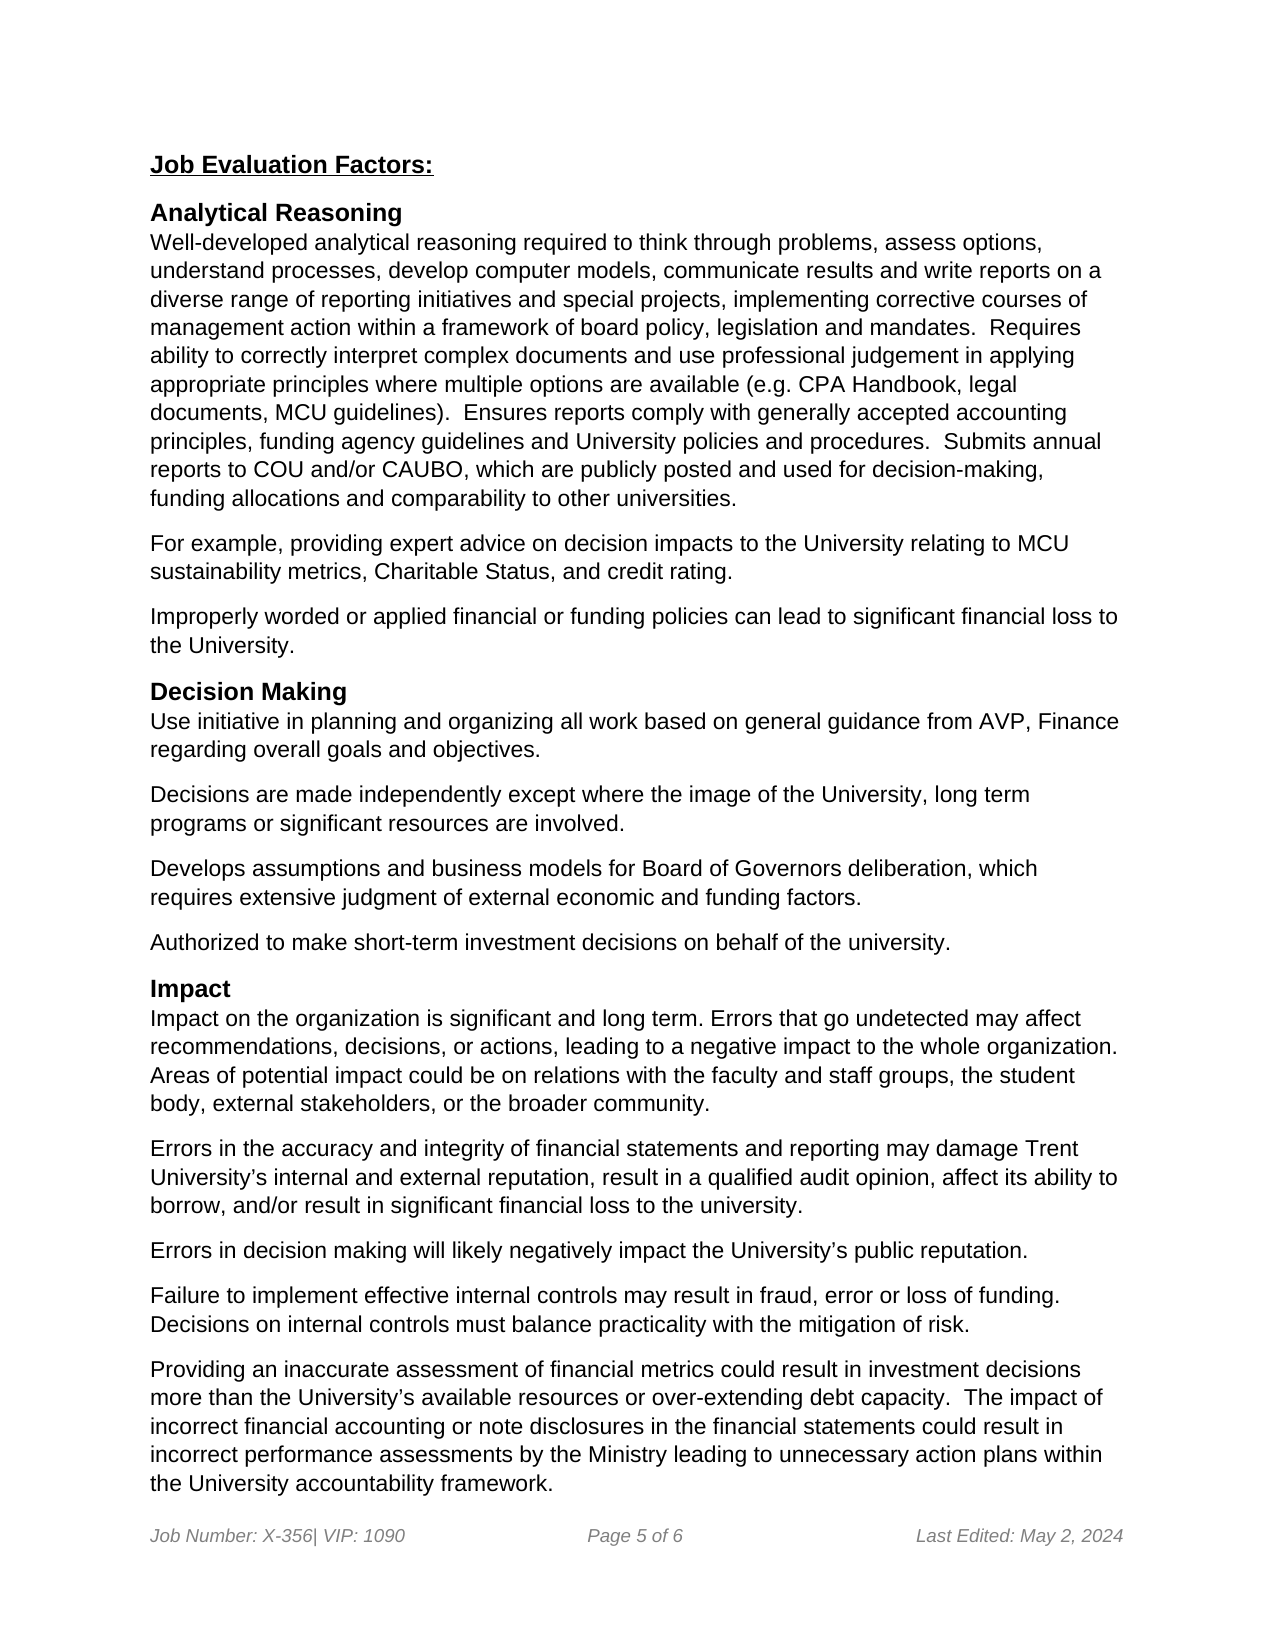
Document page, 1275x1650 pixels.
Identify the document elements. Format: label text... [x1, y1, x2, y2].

text Errors in the accuracy and integrity of financial statements and reporting may damage Trent University’s internal and external reputation, result in a qualified audit opinion, affect its ability to borrow, and/or result in significant financial loss to the university. [150, 1135, 1125, 1218]
text Authorized to make short-term investment decisions on behalf of the university. [150, 928, 1125, 955]
text Decisions are made independently except where the image of the University, long term programs or significant resources are involved. [150, 781, 1125, 836]
subtitle Impact [150, 974, 1125, 1002]
text Failure to implement effective internal controls may result in fraud, error or loss of funding. Decisions on internal controls must balance practicality with the mitigation of risk. [150, 1282, 1125, 1337]
text Improperly worded or applied financial or funding policies can lead to significant financial loss to the University. [150, 603, 1125, 658]
text Use initiative in planning and organizing all work based on general guidance from AVP, Finance regarding overall goals and objectives. [150, 708, 1125, 763]
text Impact on the organization is significant and long term. Errors that go undetected may affect recommendations, decisions, or actions, leading to a negative impact to the whole organization. Areas of potential impact could be on relations with the faculty and staff groups, the student body, external stakeholders, or the broader community. [150, 1005, 1125, 1116]
subtitle Analytical Reasoning [150, 198, 1125, 226]
text Errors in decision making will likely negatively impact the University’s public reputation. [150, 1237, 1125, 1263]
text For example, providing expert advice on decision impacts to the University relating to MCU sustainability metrics, Charitable Status, and credit rating. [150, 530, 1125, 584]
text Job Evaluation Factors: [150, 150, 1125, 179]
text Well-developed analytical reasoning required to think through problems, assess options, understand processes, develop computer models, communicate results and write reports on a diverse range of reporting initiatives and special projects, implementing corrective courses of management action within a framework of board policy, legislation and mandates. Requires ability to correctly interpret complex documents and use professional judgement in applying appropriate principles where multiple options are available (e.g. CPA Handbook, legal documents, MCU guidelines). Ensures reports comply with generally accepted accounting principles, funding agency guidelines and University policies and procedures. Submits annual reports to COU and/or CAUBO, which are publicly posted and used for decision-making, funding allocations and comparability to other universities. [150, 229, 1125, 511]
subtitle Decision Making [150, 677, 1125, 706]
text Develops assumptions and business models for Board of Governors deliberation, which requires extensive judgment of external economic and funding factors. [150, 855, 1125, 910]
text Providing an inaccurate assessment of financial metrics could result in investment decisions more than the University’s available resources or over-extending debt capacity. The impact of incorrect financial accounting or note disclosures in the financial statements could result in incorrect performance assessments by the Ministry leading to unnecessary action plans within the University accountability framework. [150, 1356, 1125, 1496]
